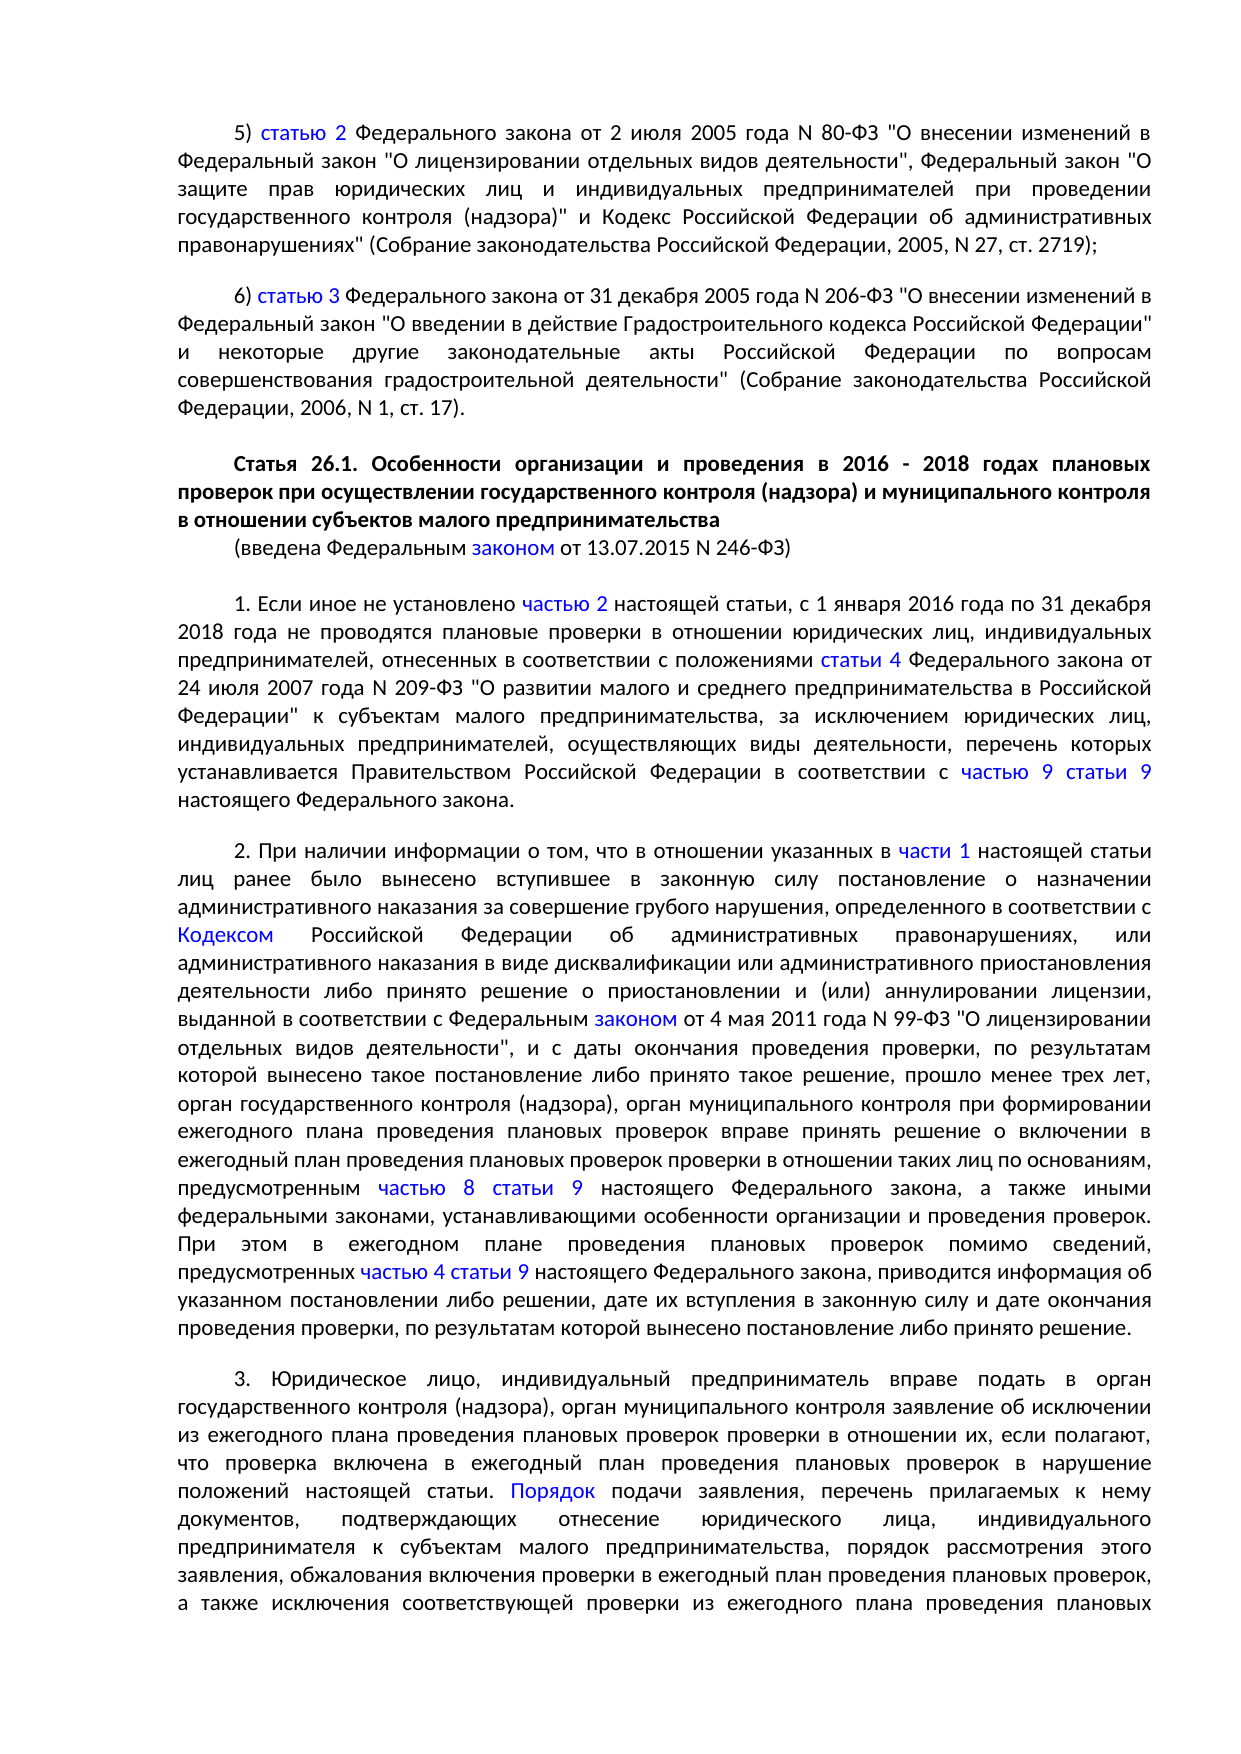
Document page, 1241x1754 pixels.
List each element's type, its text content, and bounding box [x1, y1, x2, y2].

text 5) статью 2 Федерального закона от 2 июля 2005 года N 80-ФЗ "О внесении изменений в Федеральный закон "О лицензировании отдельных видов деятельности", Федеральный закон "О защите прав юридических лиц и индивидуальных предпринимателей при проведении государственного контроля (надзора)" и Кодекс Российской Федерации об административных правонарушениях" (Собрание законодательства Российской Федерации, 2005, N 27, ст. 2719); [177, 118, 1152, 258]
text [177, 1364, 1152, 1616]
title Статья 26.1. Особенности организации и проведения в 2016 - 2018 годах плановых проверок при осуществлении государственного контроля (надзора) и муниципального контроля в отношении субъектов малого предпринимательства [177, 449, 1152, 533]
text 1. Если иное не установлено частью 2 настоящей статьи, с 1 января 2016 года по 31 декабря 2018 года не проводятся плановые проверки в отношении юридических лиц, индивидуальных предпринимателей, отнесенных в соответствии с положениями статьи 4 Федерального закона от 24 июля 2007 года N 209-ФЗ "О развитии малого и среднего предпринимательства в Российской Федерации" к субъектам малого предпринимательства, за исключением юридических лиц, индивидуальных предпринимателей, осуществляющих виды деятельности, перечень которых устанавливается Правительством Российской Федерации в соответствии с частью 9 статьи 9 настоящего Федерального закона. [177, 589, 1152, 813]
text (введена Федеральным законом от 13.07.2015 N 246-ФЗ) [177, 533, 1152, 561]
text 6) статью 3 Федерального закона от 31 декабря 2005 года N 206-ФЗ "О внесении изменений в Федеральный закон "О введении в действие Градостроительного кодекса Российской Федерации" и некоторые другие законодательные акты Российской Федерации по вопросам совершенствования градостроительной деятельности" (Собрание законодательства Российской Федерации, 2006, N 1, ст. 17). [177, 281, 1152, 421]
text 2. При наличии информации о том, что в отношении указанных в части 1 настоящей статьи лиц ранее было вынесено вступившее в законную силу постановление о назначении административного наказания за совершение грубого нарушения, определенного в соответствии с Кодексом Российской Федерации об административных правонарушениях, или административного наказания в виде дисквалификации или административного приостановления деятельности либо принято решение о приостановлении и (или) аннулировании лицензии, выданной в соответствии с Федеральным законом от 4 мая 2011 года N 99-ФЗ "О лицензировании отдельных видов деятельности", и с даты окончания проведения проверки, по результатам которой вынесено такое постановление либо принято такое решение, прошло менее трех лет, орган государственного контроля (надзора), орган муниципального контроля при формировании ежегодного плана проведения плановых проверок вправе принять решение о включении в ежегодный план проведения плановых проверок проверки в отношении таких лиц по основаниям, предусмотренным частью 8 статьи 9 настоящего Федерального закона, а также иными федеральными законами, устанавливающими особенности организации и проведения проверок. При этом в ежегодном плане проведения плановых проверок помимо сведений, предусмотренных частью 4 статьи 9 настоящего Федерального закона, приводится информация об указанном постановлении либо решении, дате их вступления в законную силу и дате окончания проведения проверки, по результатам которой вынесено постановление либо принято решение. [177, 836, 1152, 1341]
